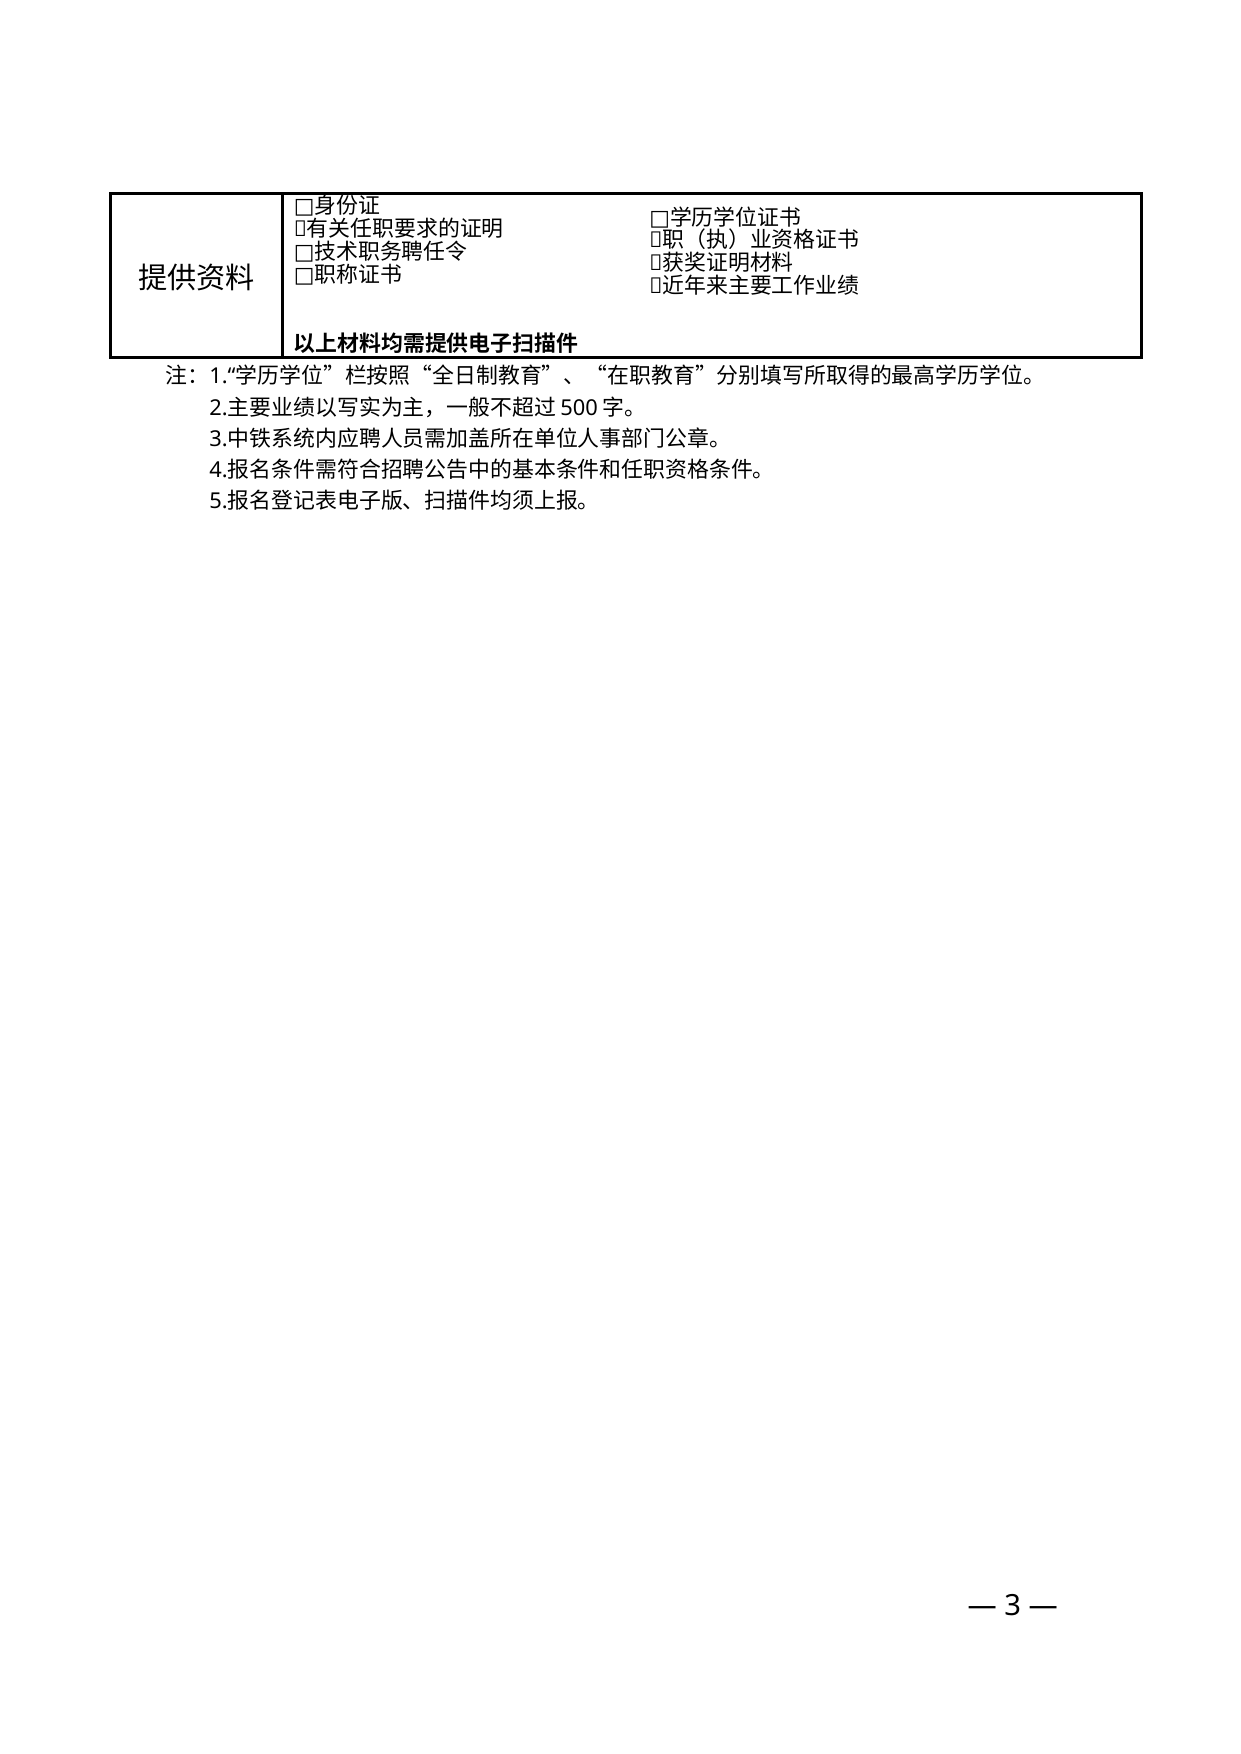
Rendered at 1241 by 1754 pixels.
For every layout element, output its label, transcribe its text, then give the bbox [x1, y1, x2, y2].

table_cell 提供资料 [112, 195, 281, 356]
text 3.中铁系统内应聘人员需加盖所在单位人事部门公章。 [165, 421, 1087, 452]
table_cell □学历学位证书 职（执）业资格证书 获奖证明材料 近年来主要工作业绩 [638, 195, 1140, 356]
table_cell □身份证 有关任职要求的证明 □技术职务聘任令 □职称证书 以上材料均需提供电子扫描件 [284, 195, 638, 356]
text 4.报名条件需符合招聘公告中的基本条件和任职资格条件。 [165, 452, 1087, 484]
text 2.主要业绩以写实为主，一般不超过500字。 [165, 390, 1087, 421]
text 5.报名登记表电子版、扫描件均须上报。 [165, 484, 1087, 515]
text 注：1.“学历学位”栏按照“全日制教育”、“在职教育”分别填写所取得的最高学历学位。 [165, 359, 1087, 390]
